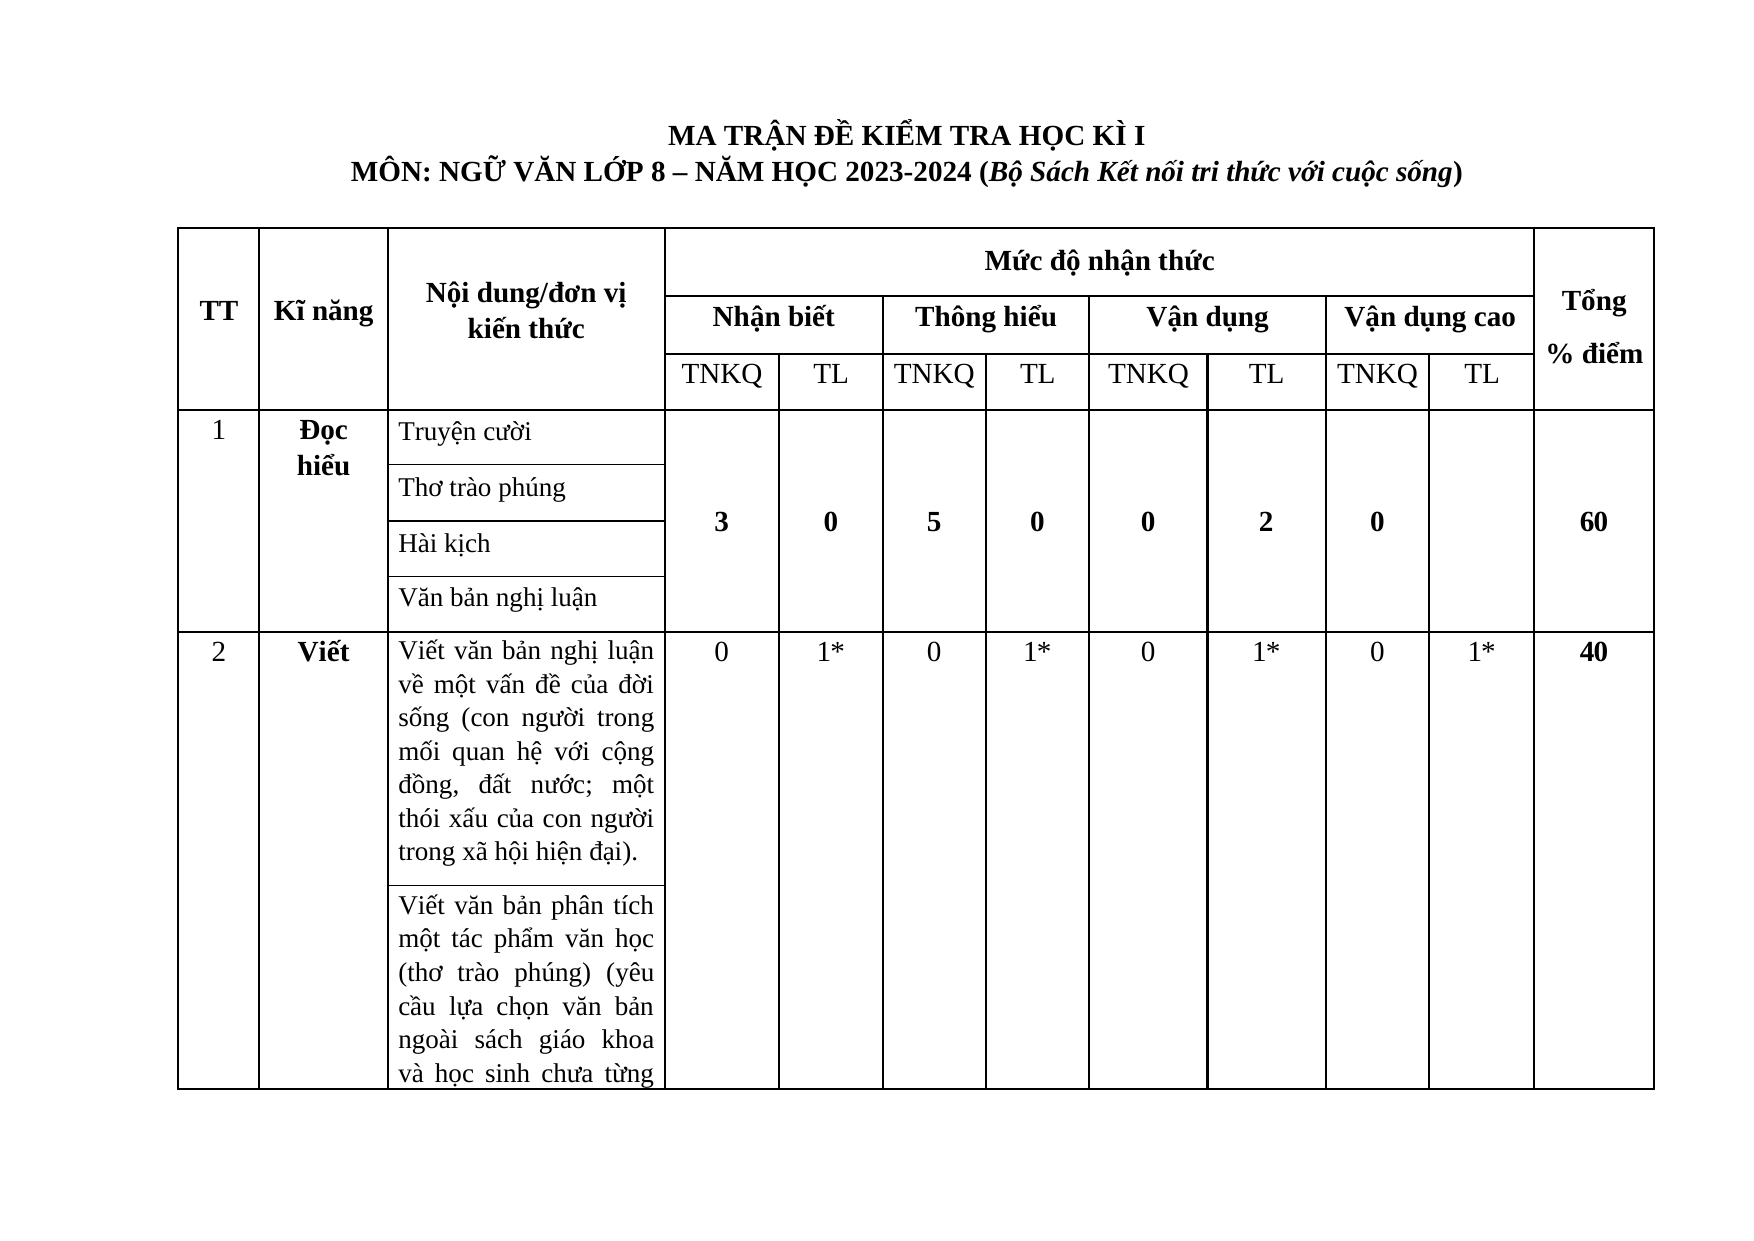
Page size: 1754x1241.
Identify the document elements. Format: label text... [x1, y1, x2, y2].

table_cell 5 [884, 411, 985, 631]
table_cell TL [1430, 355, 1533, 409]
text MA TRẬN ĐỀ KIỂM TRA HỌC KÌ I [177, 118, 1636, 152]
table_cell TNKQ [1090, 355, 1206, 409]
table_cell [389, 886, 664, 1088]
table_cell 0 [884, 633, 985, 1088]
table_cell Viết văn bản nghị luận về một vấn đề của đời sống (con người trong mối quan hệ với cộng đồng, đất nước; một thói xấu của con người trong xã hội hiện đại). [389, 633, 664, 885]
table_header Kĩ năng [260, 229, 387, 409]
table_header Tổng % điểm [1535, 229, 1653, 409]
table_header Mức độ nhận thức [666, 229, 1533, 295]
table_cell 0 [1327, 633, 1428, 1088]
table_cell TNKQ [884, 355, 985, 409]
table_cell TL [1209, 355, 1325, 409]
table_cell [1430, 411, 1533, 631]
table_cell 2 [179, 633, 258, 1088]
table_cell 1* [780, 633, 882, 1088]
table_cell 3 [666, 411, 778, 631]
table_cell TL [780, 355, 882, 409]
table_cell 0 [1090, 633, 1206, 1088]
text MÔN: NGỮ VĂN LỚP 8 – NĂM HỌC 2023-2024 (Bộ Sách Kết nối tri thức với cuộc sống) [177, 154, 1636, 188]
table_cell 1* [1209, 633, 1325, 1088]
table_header Nội dung/đơn vị kiến thức [389, 229, 664, 409]
table_cell TNKQ [666, 355, 778, 409]
table_cell 0 [987, 411, 1088, 631]
table_cell 1 [179, 411, 258, 631]
table_cell 2 [1209, 411, 1325, 631]
table_cell Nhận biết [666, 297, 882, 353]
table_cell TNKQ [1327, 355, 1428, 409]
table_header TT [179, 229, 258, 409]
table_cell Vận dụng [1090, 297, 1325, 353]
table_cell Hài kịch [389, 522, 664, 576]
table_cell TL [987, 355, 1088, 409]
table_cell Viết [260, 633, 387, 1088]
table_cell Truyện cười [389, 411, 664, 464]
table_cell Đọc hiểu [260, 411, 387, 631]
table_cell 0 [780, 411, 882, 631]
table_cell 0 [1327, 411, 1428, 631]
table_cell Vận dụng cao [1327, 297, 1533, 353]
table_cell 1* [1430, 633, 1533, 1088]
table_cell Thơ trào phúng [389, 465, 664, 520]
table_cell 40 [1535, 633, 1653, 1088]
table_cell Văn bản nghị luận [389, 577, 664, 631]
table_cell 1* [987, 633, 1088, 1088]
table_cell 60 [1535, 411, 1653, 631]
table_cell Thông hiểu [884, 297, 1088, 353]
table_cell 0 [1090, 411, 1206, 631]
table_cell 0 [666, 633, 778, 1088]
